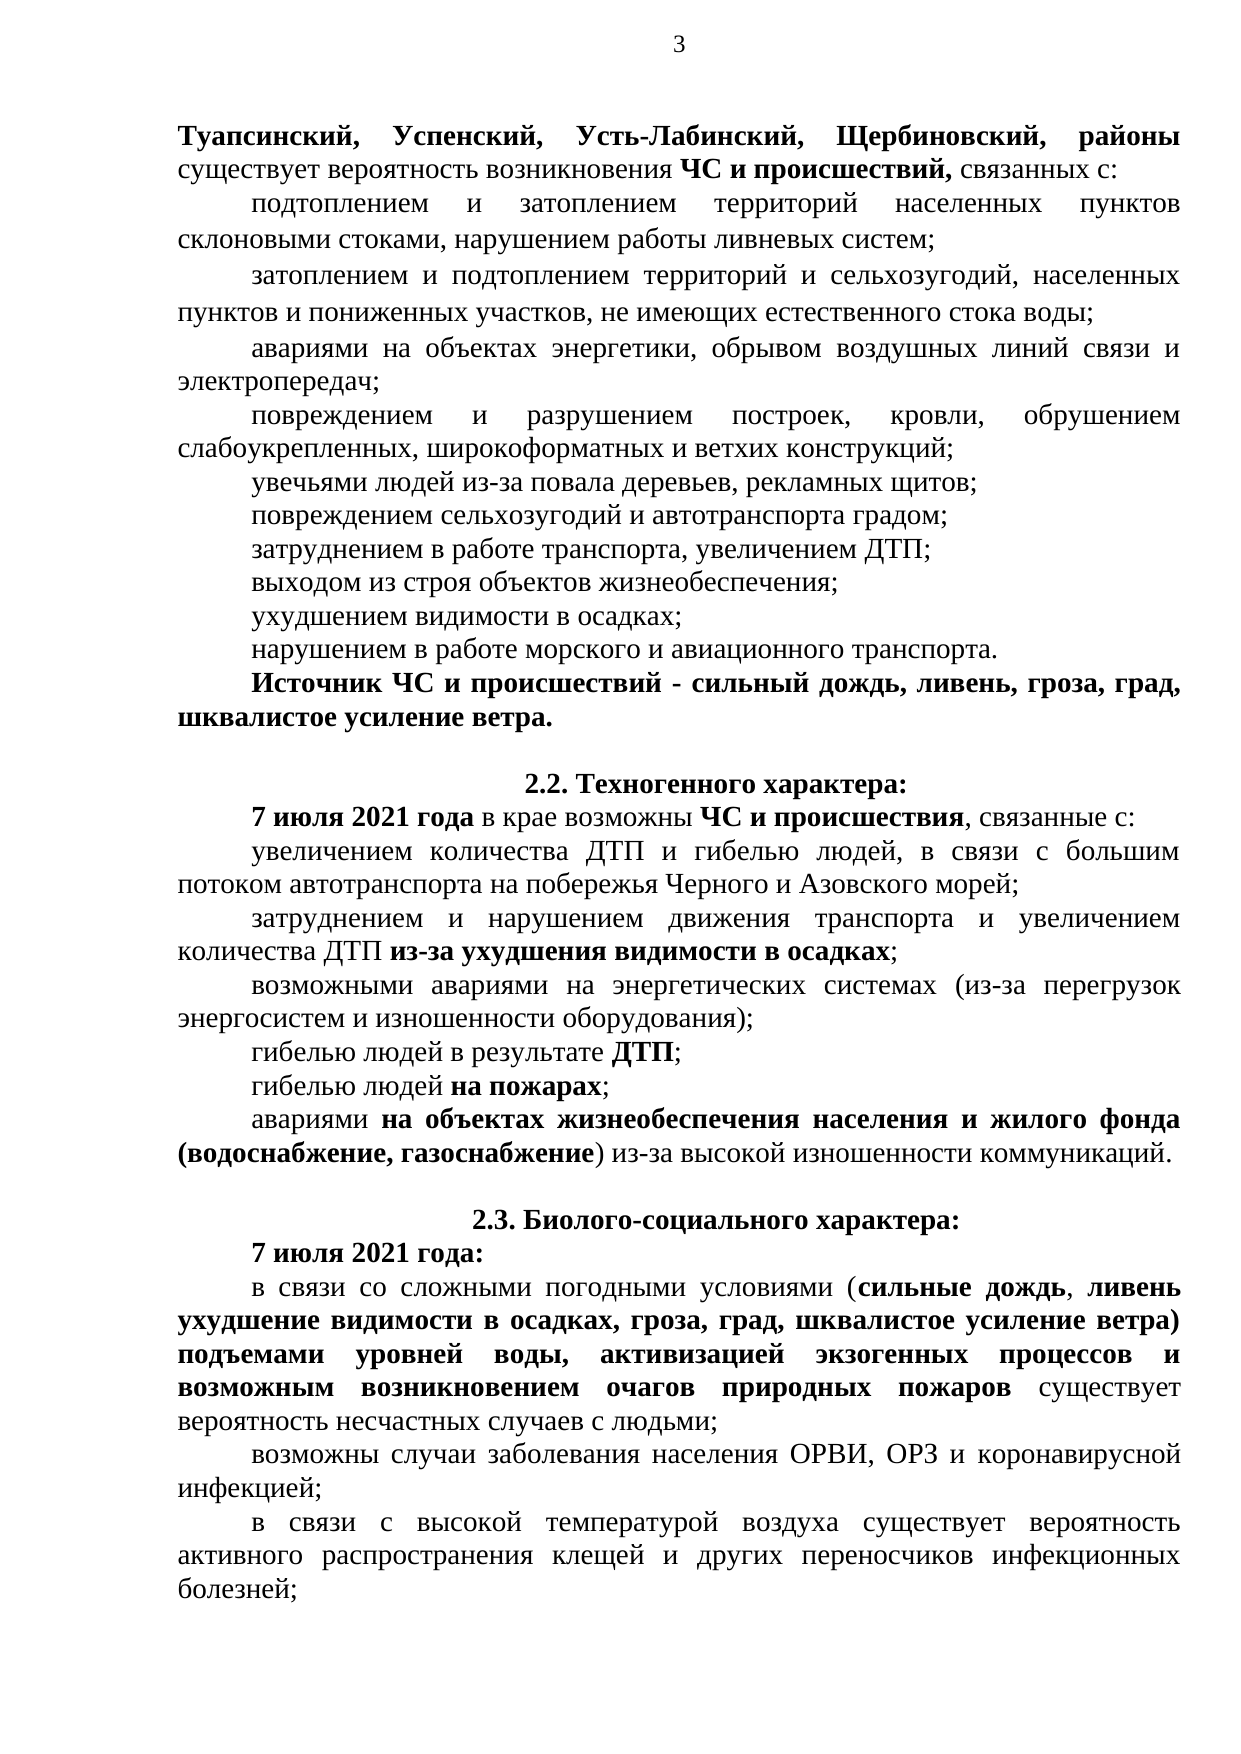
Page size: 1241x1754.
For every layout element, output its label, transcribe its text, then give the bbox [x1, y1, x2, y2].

text в связи со сложными погодными условиями (сильные дождь, ливень ухудшение видимости в осадках, гроза, град, шквалистое усиление ветра) подъемами уровней воды, активизацией экзогенных процессов и возможным возникновением очагов природных пожаров существует вероятность несчастных случаев с людьми; [177, 1269, 1181, 1437]
text нарушением в работе морского и авиационного транспорта. [177, 632, 1181, 665]
text Источник ЧС и происшествий - сильный дождь, ливень, гроза, град, шквалистое усиление ветра. [177, 665, 1181, 732]
text затоплением и подтоплением территорий и сельхозугодий, населенных пунктов и пониженных участков, не имеющих естественного стока воды; [177, 257, 1181, 327]
text возможными авариями на энергетических системах (из-за перегрузок энергосистем и изношенности оборудования); [177, 967, 1181, 1034]
text 7 июля 2021 года: [474, 1235, 1181, 1269]
text 2.2. Техногенного характера: [177, 766, 1181, 799]
text авариями на объектах жизнеобеспечения населения и жилого фонда (водоснабжение, газоснабжение) из-за высокой изношенности коммуникаций. [177, 1101, 1181, 1168]
text увеличением количества ДТП и гибелью людей, в связи с большим потоком автотранспорта на побережья Черного и Азовского морей; [177, 833, 1181, 900]
text подтоплением и затоплением территорий населенных пунктов склоновыми стоками, нарушением работы ливневых систем; [177, 185, 1181, 255]
text авариями на объектах энергетики, обрывом воздушных линий связи и электропередач; [177, 330, 1181, 397]
text ухудшением видимости в осадках; [177, 598, 1181, 632]
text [177, 118, 1181, 185]
text повреждением и разрушением построек, кровли, обрушением слабоукрепленных, широкоформатных и ветхих конструкций; [177, 397, 1181, 464]
text затруднением и нарушением движения транспорта и увеличением количества ДТП из-за ухудшения видимости в осадках; [177, 900, 1181, 967]
text 7 июля 2021 года в крае возможны ЧС и происшествия, связанные с: [177, 799, 1181, 833]
text гибелью людей в результате ДТП; [177, 1034, 1181, 1068]
text 2.3. Биолого-социального характера: [177, 1202, 1181, 1235]
text увечьями людей из-за повала деревьев, рекламных щитов; [177, 464, 1181, 497]
text 7 июля 2021 года: [177, 1235, 351, 1269]
text гибелью людей на пожарах; [177, 1068, 1181, 1101]
text выходом из строя объектов жизнеобеспечения; [177, 564, 1181, 598]
text повреждением сельхозугодий и автотранспорта градом; [177, 497, 1181, 531]
text затруднением в работе транспорта, увеличением ДТП; [177, 531, 1181, 564]
text в связи с высокой температурой воздуха существует вероятность активного распространения клещей и других переносчиков инфекционных болезней; [177, 1504, 1181, 1604]
text возможны случаи заболевания населения ОРВИ, ОРЗ и коронавирусной инфекцией; [177, 1437, 1181, 1504]
